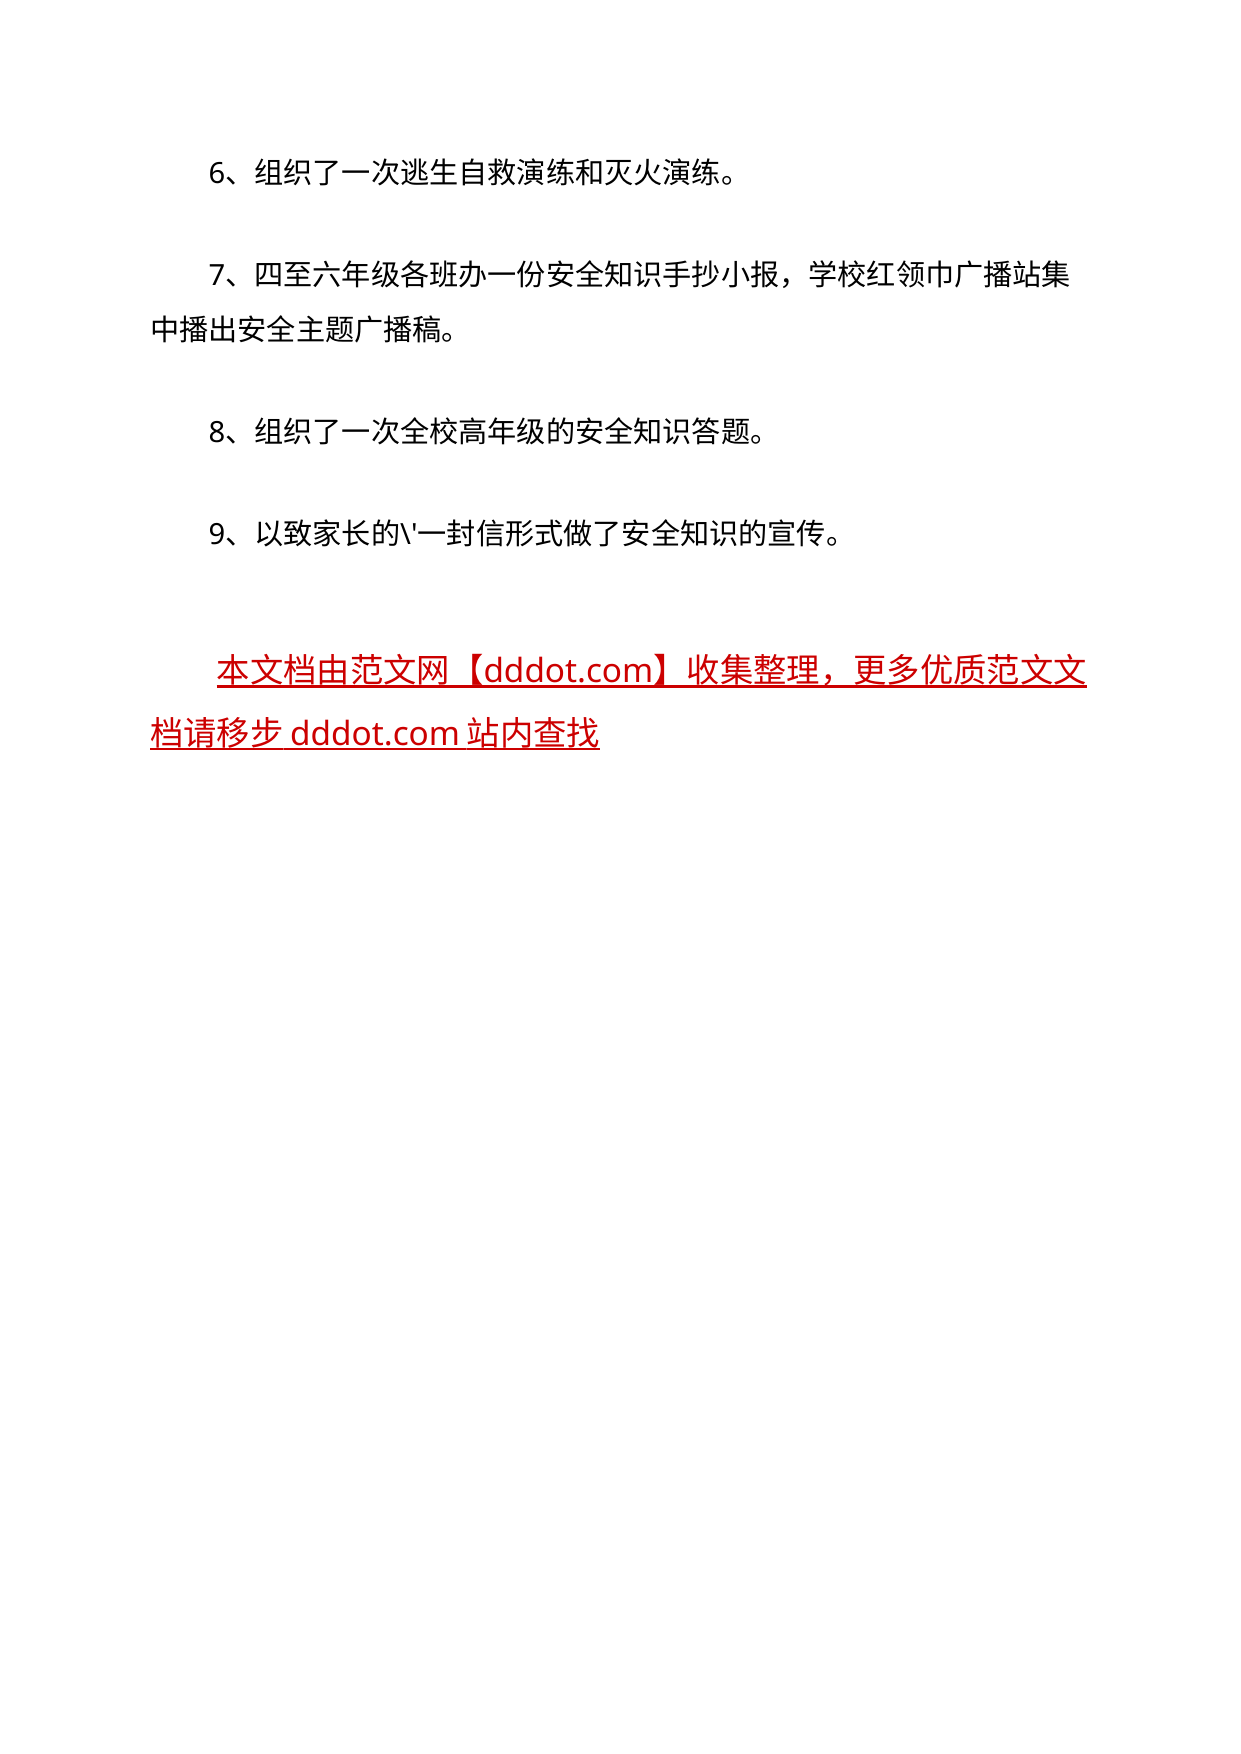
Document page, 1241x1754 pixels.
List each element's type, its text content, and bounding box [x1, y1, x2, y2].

text 本文档由范文网【dddot.com】收集整理，更多优质范文文档请移步dddot.com站内查找 [150, 644, 1090, 755]
text 6、组织了一次逃生自救演练和灭火演练。 [150, 150, 1090, 192]
text 7、四至六年级各班办一份安全知识手抄小报，学校红领巾广播站集中播出安全主题广播稿。 [150, 252, 1090, 349]
text 8、组织了一次全校高年级的安全知识答题。 [150, 409, 1090, 451]
text 9、以致家长的\'一封信形式做了安全知识的宣传。 [150, 511, 1090, 553]
